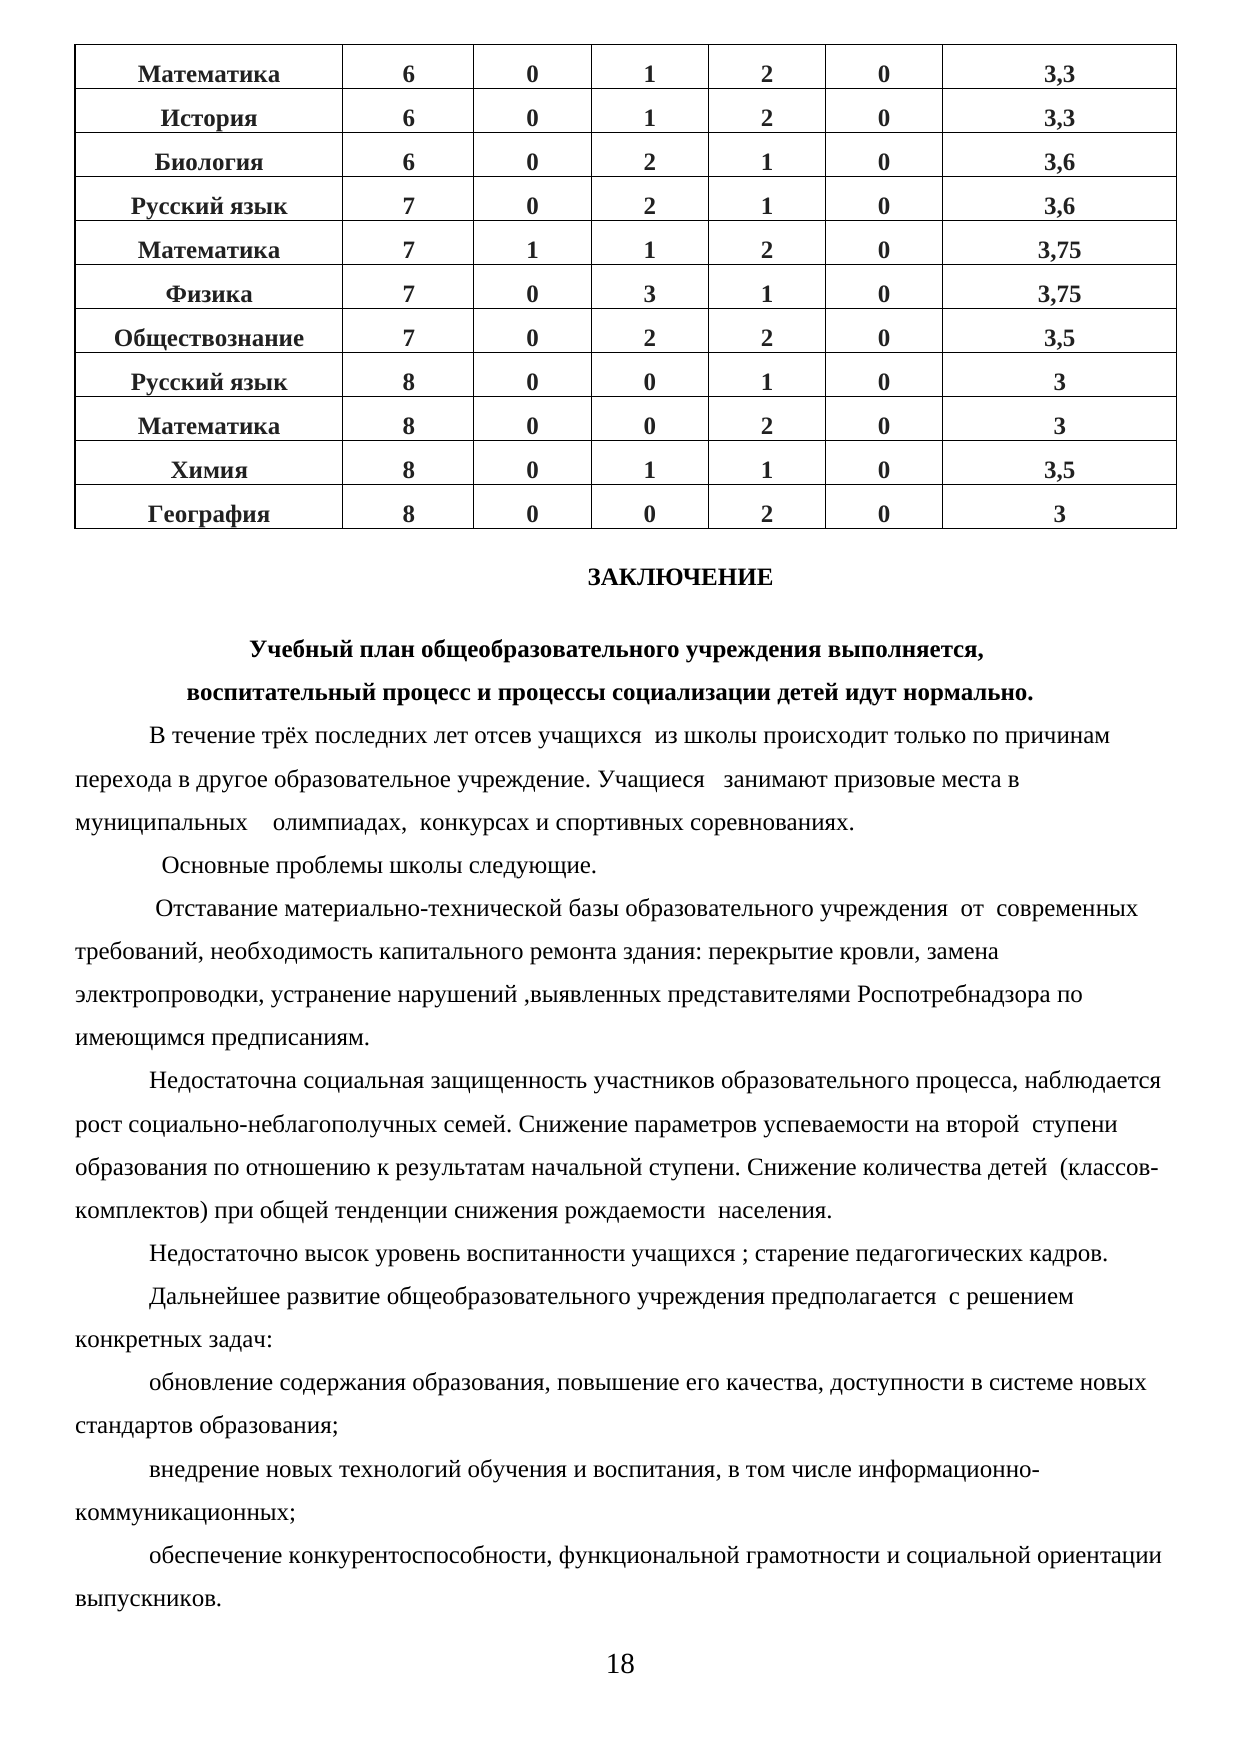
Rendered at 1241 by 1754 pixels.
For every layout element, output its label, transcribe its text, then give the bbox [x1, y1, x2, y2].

table_cell Химия [76, 441, 342, 484]
table_cell 0 [826, 485, 942, 528]
table_cell 1 [592, 441, 708, 484]
table_cell Математика [76, 221, 342, 264]
table_cell 3 [943, 485, 1176, 528]
table_cell 1 [709, 441, 825, 484]
table_cell 0 [826, 441, 942, 484]
table_cell 6 [343, 89, 473, 132]
table_cell 0 [592, 353, 708, 396]
table_cell 1 [592, 221, 708, 264]
table_cell 3,5 [943, 441, 1176, 484]
table_cell 1 [709, 265, 825, 308]
text Дальнейшее развитие общеобразовательного учреждения предполагается с решением конкретных задач: [75, 1281, 1168, 1353]
table_cell 0 [474, 89, 591, 132]
table_cell 2 [709, 221, 825, 264]
text внедрение новых технологий обучения и воспитания, в том числе информационно-коммуникационных; [75, 1454, 1168, 1526]
text обеспечение конкурентоспособности, функциональной грамотности и социальной ориентации выпускников. [75, 1540, 1168, 1612]
table_cell 6 [343, 133, 473, 176]
table_cell 2 [709, 89, 825, 132]
table_cell 2 [709, 45, 825, 88]
table_cell Русский язык [76, 353, 342, 396]
table_cell 7 [343, 309, 473, 352]
table_cell 0 [474, 177, 591, 220]
table_cell 0 [474, 441, 591, 484]
text Основные проблемы школы следующие. [75, 850, 1168, 879]
table_cell 0 [826, 353, 942, 396]
table_cell Обществознание [76, 309, 342, 352]
text воспитательный процесс и процессы социализации детей идут нормально. [75, 677, 1045, 706]
table_cell 1 [592, 45, 708, 88]
table_cell 3,3 [943, 45, 1176, 88]
table_cell 0 [826, 177, 942, 220]
table_cell 0 [474, 265, 591, 308]
table_cell 0 [826, 89, 942, 132]
table_cell 3,3 [943, 89, 1176, 132]
table_cell 2 [709, 309, 825, 352]
subtitle ЗАКЛЮЧЕНИЕ [75, 562, 1165, 591]
text обновление содержания образования, повышение его качества, доступности в системе новых стандартов образования; [75, 1367, 1168, 1439]
table_cell 0 [592, 485, 708, 528]
table_cell 0 [474, 353, 591, 396]
table_cell География [76, 485, 342, 528]
table_cell 2 [709, 397, 825, 440]
table_cell 6 [343, 45, 473, 88]
table_cell 3,5 [943, 309, 1176, 352]
table_cell 8 [343, 485, 473, 528]
table_cell 0 [474, 485, 591, 528]
table_cell Биология [76, 133, 342, 176]
table_cell Физика [76, 265, 342, 308]
text Недостаточна социальная защищенность участников образовательного процесса, наблюдается рост социально-неблагополучных семей. Снижение параметров успеваемости на второй ступени образования по отношению к результатам начальной ступени. Снижение количества детей (классов-комплектов) при общей тенденции снижения рождаемости населения. [75, 1066, 1168, 1224]
text Отставание материально-технической базы образовательного учреждения от современных требований, необходимость капитального ремонта здания: перекрытие кровли, замена электропроводки, устранение нарушений ,выявленных представителями Роспотребнадзора по имеющимся предписаниям. [75, 893, 1168, 1051]
table_cell 3 [592, 265, 708, 308]
table_cell 7 [343, 177, 473, 220]
table_cell 3,75 [943, 265, 1176, 308]
table_cell 1 [709, 353, 825, 396]
table_cell 1 [709, 177, 825, 220]
table_cell 8 [343, 353, 473, 396]
table_cell 3 [943, 353, 1176, 396]
table_cell 1 [474, 221, 591, 264]
table_cell 0 [826, 309, 942, 352]
table_cell 0 [826, 45, 942, 88]
table_cell 3,6 [943, 177, 1176, 220]
table_cell 0 [592, 397, 708, 440]
table_cell 0 [826, 397, 942, 440]
table_cell 2 [592, 309, 708, 352]
table_cell Математика [76, 45, 342, 88]
text Учебный план общеобразовательного учреждения выполняется, [75, 634, 1045, 663]
table_cell Математика [76, 397, 342, 440]
table_cell 0 [474, 45, 591, 88]
table_cell 2 [592, 133, 708, 176]
table_cell 0 [826, 265, 942, 308]
table_cell 0 [826, 133, 942, 176]
table_cell 0 [474, 309, 591, 352]
table_cell 3,6 [943, 133, 1176, 176]
table_cell 0 [474, 133, 591, 176]
table_cell 0 [826, 221, 942, 264]
table_cell 7 [343, 265, 473, 308]
table_cell 1 [709, 133, 825, 176]
table_cell 3,75 [943, 221, 1176, 264]
table_cell 2 [592, 177, 708, 220]
text В течение трёх последних лет отсев учащихся из школы происходит только по причинам перехода в другое образовательное учреждение. Учащиеся занимают призовые места в муниципальных олимпиадах, конкурсах и спортивных соревнованиях. [75, 721, 1168, 836]
table_cell 8 [343, 397, 473, 440]
table_cell 2 [709, 485, 825, 528]
table_cell 8 [343, 441, 473, 484]
text Недостаточно высок уровень воспитанности учащихся ; старение педагогических кадров. [75, 1238, 1168, 1267]
table_cell 1 [592, 89, 708, 132]
table_cell 0 [474, 397, 591, 440]
table_cell 3 [943, 397, 1176, 440]
table_cell Русский язык [76, 177, 342, 220]
table_cell История [76, 89, 342, 132]
table_cell 7 [343, 221, 473, 264]
